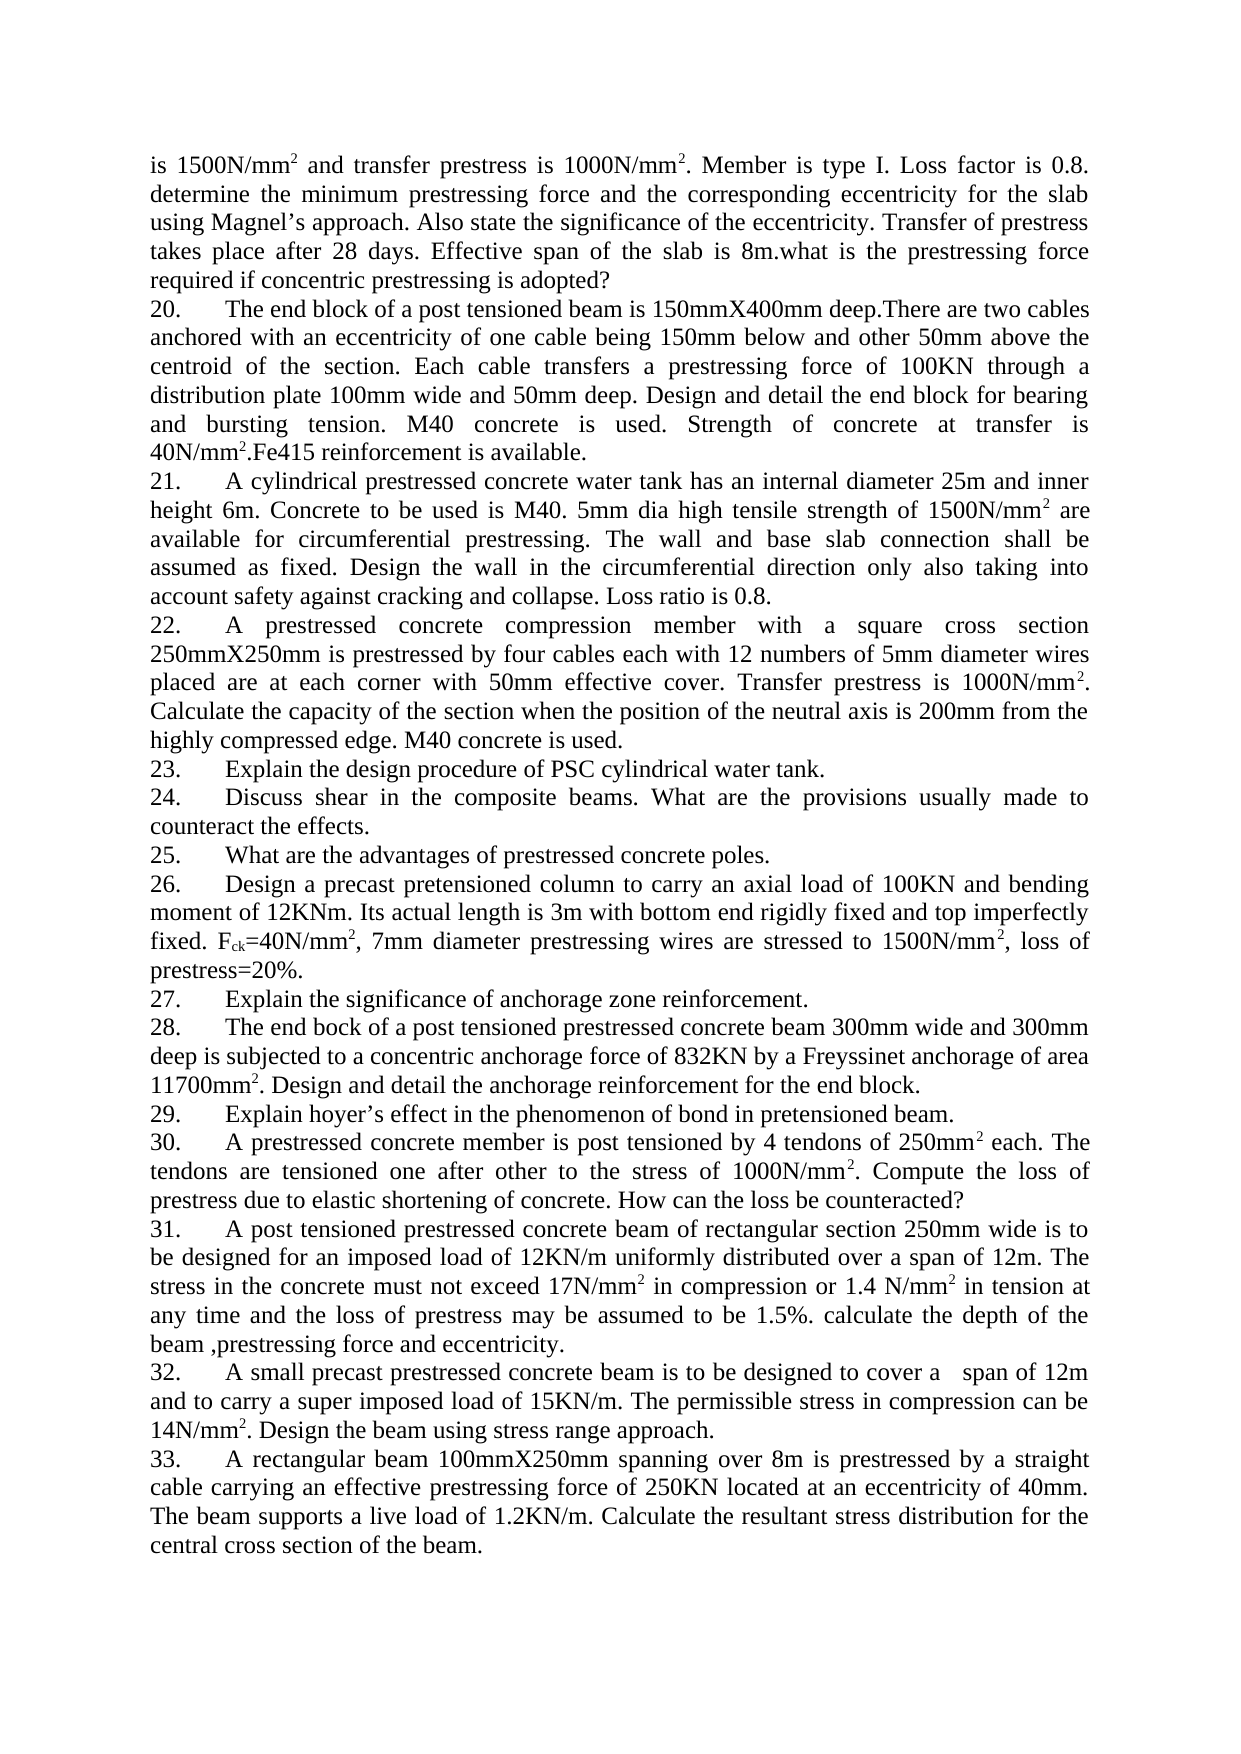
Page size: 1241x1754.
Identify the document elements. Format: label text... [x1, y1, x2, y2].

list The end bock of a post tensioned prestressed concrete beam 300mm wide and 300mm deep is subjected to a concentric anchorage force of 832KN by a Freyssinet anchorage of area 11700mm2. Design and detail the anchorage reinforcement for the end block. [150, 1012, 1090, 1099]
list The end block of a post tensioned beam is 150mmX400mm deep.There are two cables anchored with an eccentricity of one cable being 150mm below and other 50mm above the centroid of the section. Each cable transfers a prestressing force of 100KN through a distribution plate 100mm wide and 50mm deep. Design and detail the end block for bearing and bursting tension. M40 concrete is used. Strength of concrete at transfer is 40N/mm2.Fe415 reinforcement is available. [150, 294, 1090, 466]
list Design a precast pretensioned column to carry an axial load of 100KN and bending moment of 12KNm. Its actual length is 3m with bottom end rigidly fixed and top imperfectly fixed. Fck=40N/mm2, 7mm diameter prestressing wires are stressed to 1500N/mm2, loss of prestress=20%. [150, 869, 1090, 984]
list Explain the design procedure of PSC cylindrical water tank. [150, 754, 1090, 782]
list A rectangular beam 100mmX250mm spanning over 8m is prestressed by a straight cable carrying an effective prestressing force of 250KN located at an eccentricity of 40mm. The beam supports a live load of 1.2KN/m. Calculate the resultant stress distribution for the central cross section of the beam. [150, 1444, 1090, 1559]
list What are the advantages of prestressed concrete poles. [150, 840, 1090, 869]
list A prestressed concrete member is post tensioned by 4 tendons of 250mm2 each. The tendons are tensioned one after other to the stress of 1000N/mm2. Compute the loss of prestress due to elastic shortening of concrete. How can the loss be counteracted? [150, 1127, 1090, 1214]
list Explain hoyer’s effect in the phenomenon of bond in pretensioned beam. [150, 1099, 1090, 1127]
list Explain the significance of anchorage zone reinforcement. [150, 984, 1090, 1012]
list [150, 150, 1090, 294]
list A cylindrical prestressed concrete water tank has an internal diameter 25m and inner height 6m. Concrete to be used is M40. 5mm dia high tensile strength of 1500N/mm2 are available for circumferential prestressing. The wall and base slab connection shall be assumed as fixed. Design the wall in the circumferential direction only also taking into account safety against cracking and collapse. Loss ratio is 0.8. [150, 466, 1090, 610]
list Discuss shear in the composite beams. What are the provisions usually made to counteract the effects. [150, 782, 1090, 840]
list A prestressed concrete compression member with a square cross section 250mmX250mm is prestressed by four cables each with 12 numbers of 5mm diameter wires placed are at each corner with 50mm effective cover. Transfer prestress is 1000N/mm2. Calculate the capacity of the section when the position of the neutral axis is 200mm from the highly compressed edge. M40 concrete is used. [150, 610, 1090, 754]
list A post tensioned prestressed concrete beam of rectangular section 250mm wide is to be designed for an imposed load of 12KN/m uniformly distributed over a span of 12m. The stress in the concrete must not exceed 17N/mm2 in compression or 1.4 N/mm2 in tension at any time and the loss of prestress may be assumed to be 1.5%. calculate the depth of the beam ,prestressing force and eccentricity. [150, 1214, 1090, 1357]
list A small precast prestressed concrete beam is to be designed to cover a span of 12m and to carry a super imposed load of 15KN/m. The permissible stress in compression can be 14N/mm2. Design the beam using stress range approach. [150, 1357, 1090, 1444]
